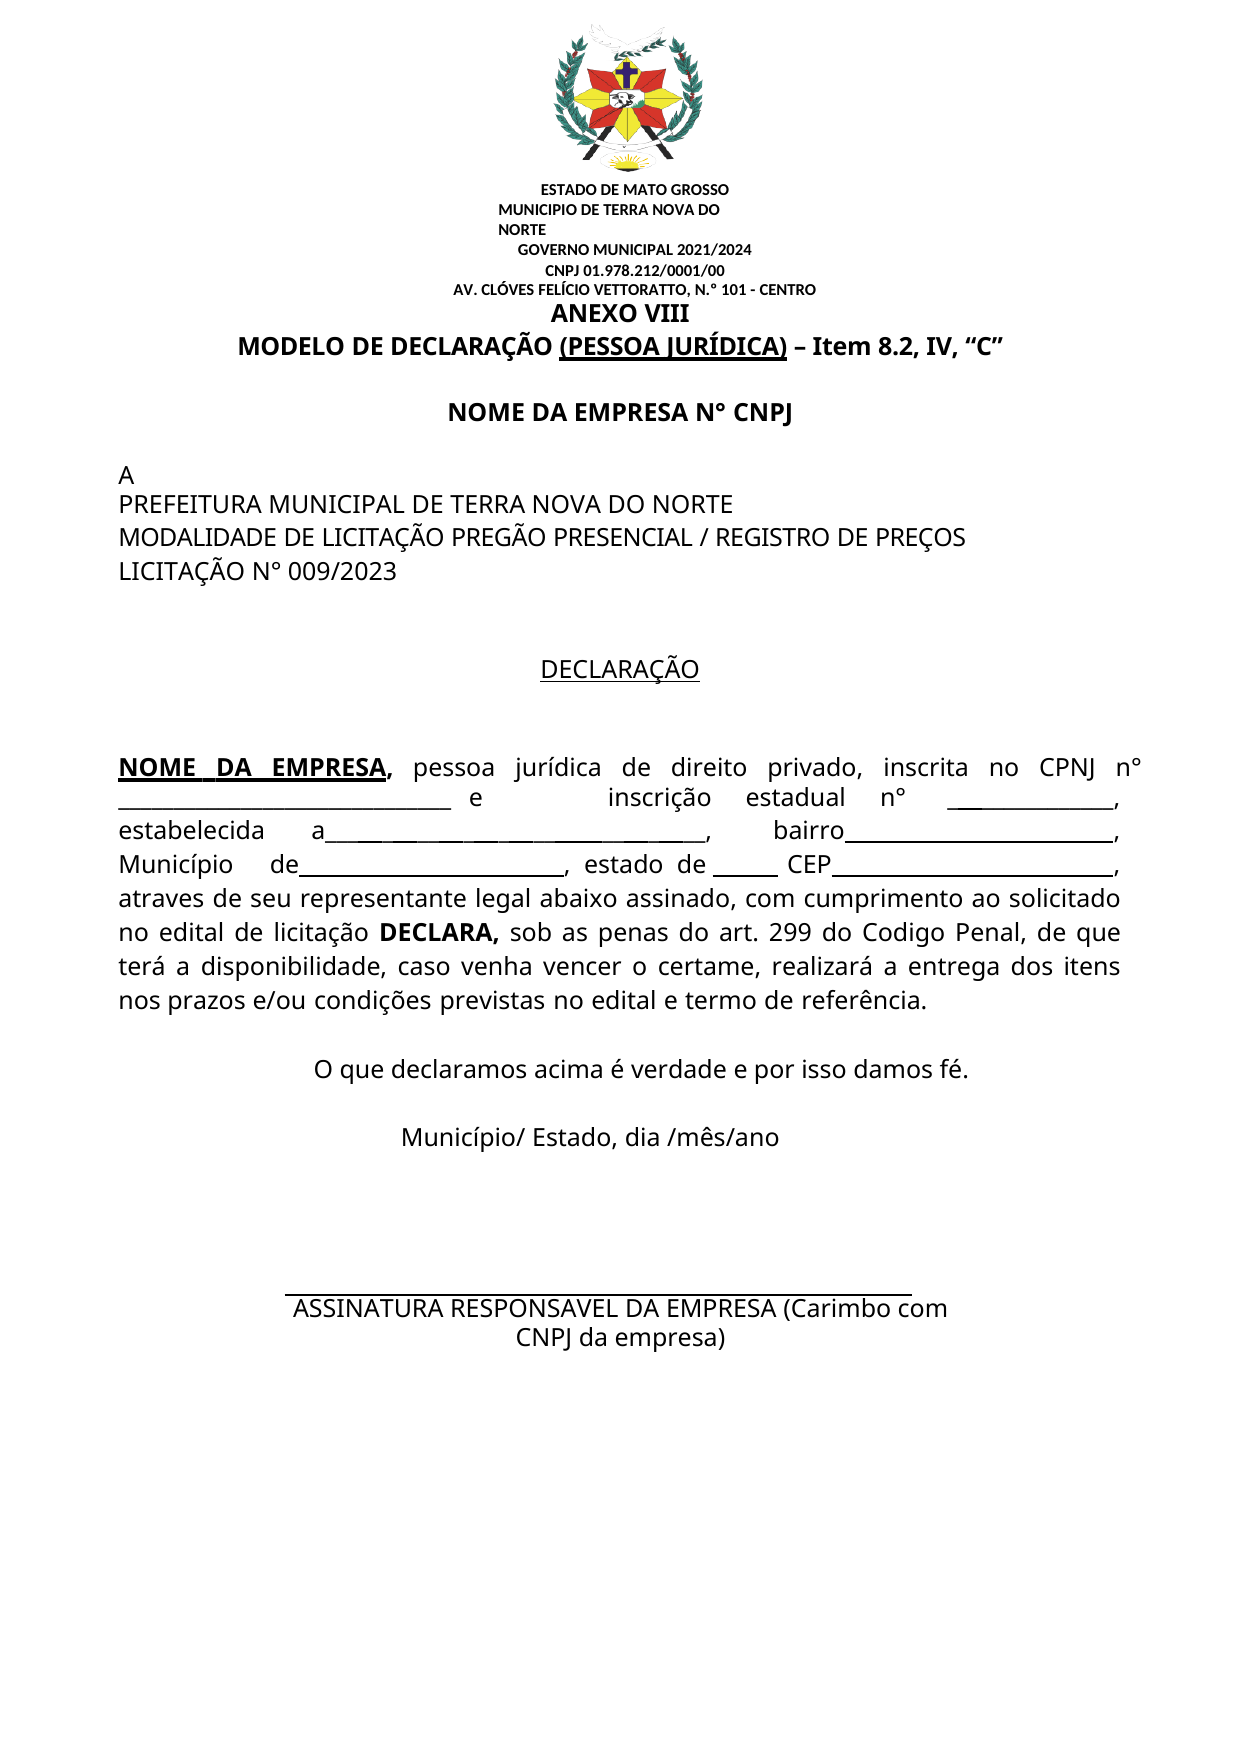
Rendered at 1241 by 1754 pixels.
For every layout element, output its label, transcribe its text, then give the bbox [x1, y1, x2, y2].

text ______________________________ e inscrição estadual n° _ _ , [118, 782, 1194, 812]
subtitle ANEXO VIII [77, 300, 1163, 328]
text O que declaramos acima é verdade e por isso damos fé. [124, 1051, 1157, 1085]
text GOVERNO MUNICIPAL 2021/2024 CNPJ 01.978.212/0001/00 [518, 240, 752, 280]
text NOME DA EMPRESA, pessoa jurídica de direito privado, inscrita no CPNJ n° [118, 752, 1194, 782]
text PREFEITURA MUNICIPAL DE TERRA NOVA DO NORTE [118, 491, 1194, 519]
text MODELO DE DECLARAÇÃO (PESSOA JURÍDICA) – Item 8.2, IV, “C” NOME DA EMPRESA N° CNPJ [216, 328, 1024, 429]
text CNPJ da empresa) [77, 1323, 1163, 1353]
text ASSINATURA RESPONSAVEL DA EMPRESA (Carimbo com [77, 1292, 1164, 1323]
text A [118, 462, 1194, 491]
text estabelecida a___ _ __ _ _ __ __ _ __, bairro , Município de , estado de CEP , atraves de seu representante legal abaixo assinado, com cumprimento ao solicitado no edital de licitação DECLARA, sob as penas do art. 299 do Codigo Penal, de que terá a disponibilidade, caso venha vencer o certame, realizará a entrega dos itens nos prazos e/ou condições previstas no edital e termo de referência. [118, 812, 1122, 1017]
text Município/ Estado, dia /mês/ano [401, 1119, 1194, 1154]
picture [553, 24, 703, 172]
text MODALIDADE DE LICITAÇÃO PREGÃO PRESENCIAL / REGISTRO DE PREÇOS LICITAÇÃO N° 009/2023 [118, 519, 1022, 587]
text ESTADO DE MATO GROSSO MUNICIPIO DE TERRA NOVA DO NORTE [498, 179, 771, 239]
text DECLARAÇÃO [77, 652, 1163, 686]
text AV. CLÓVES FELÍCIO VETTORATTO, N.º 101 - CENTRO [77, 280, 1192, 300]
